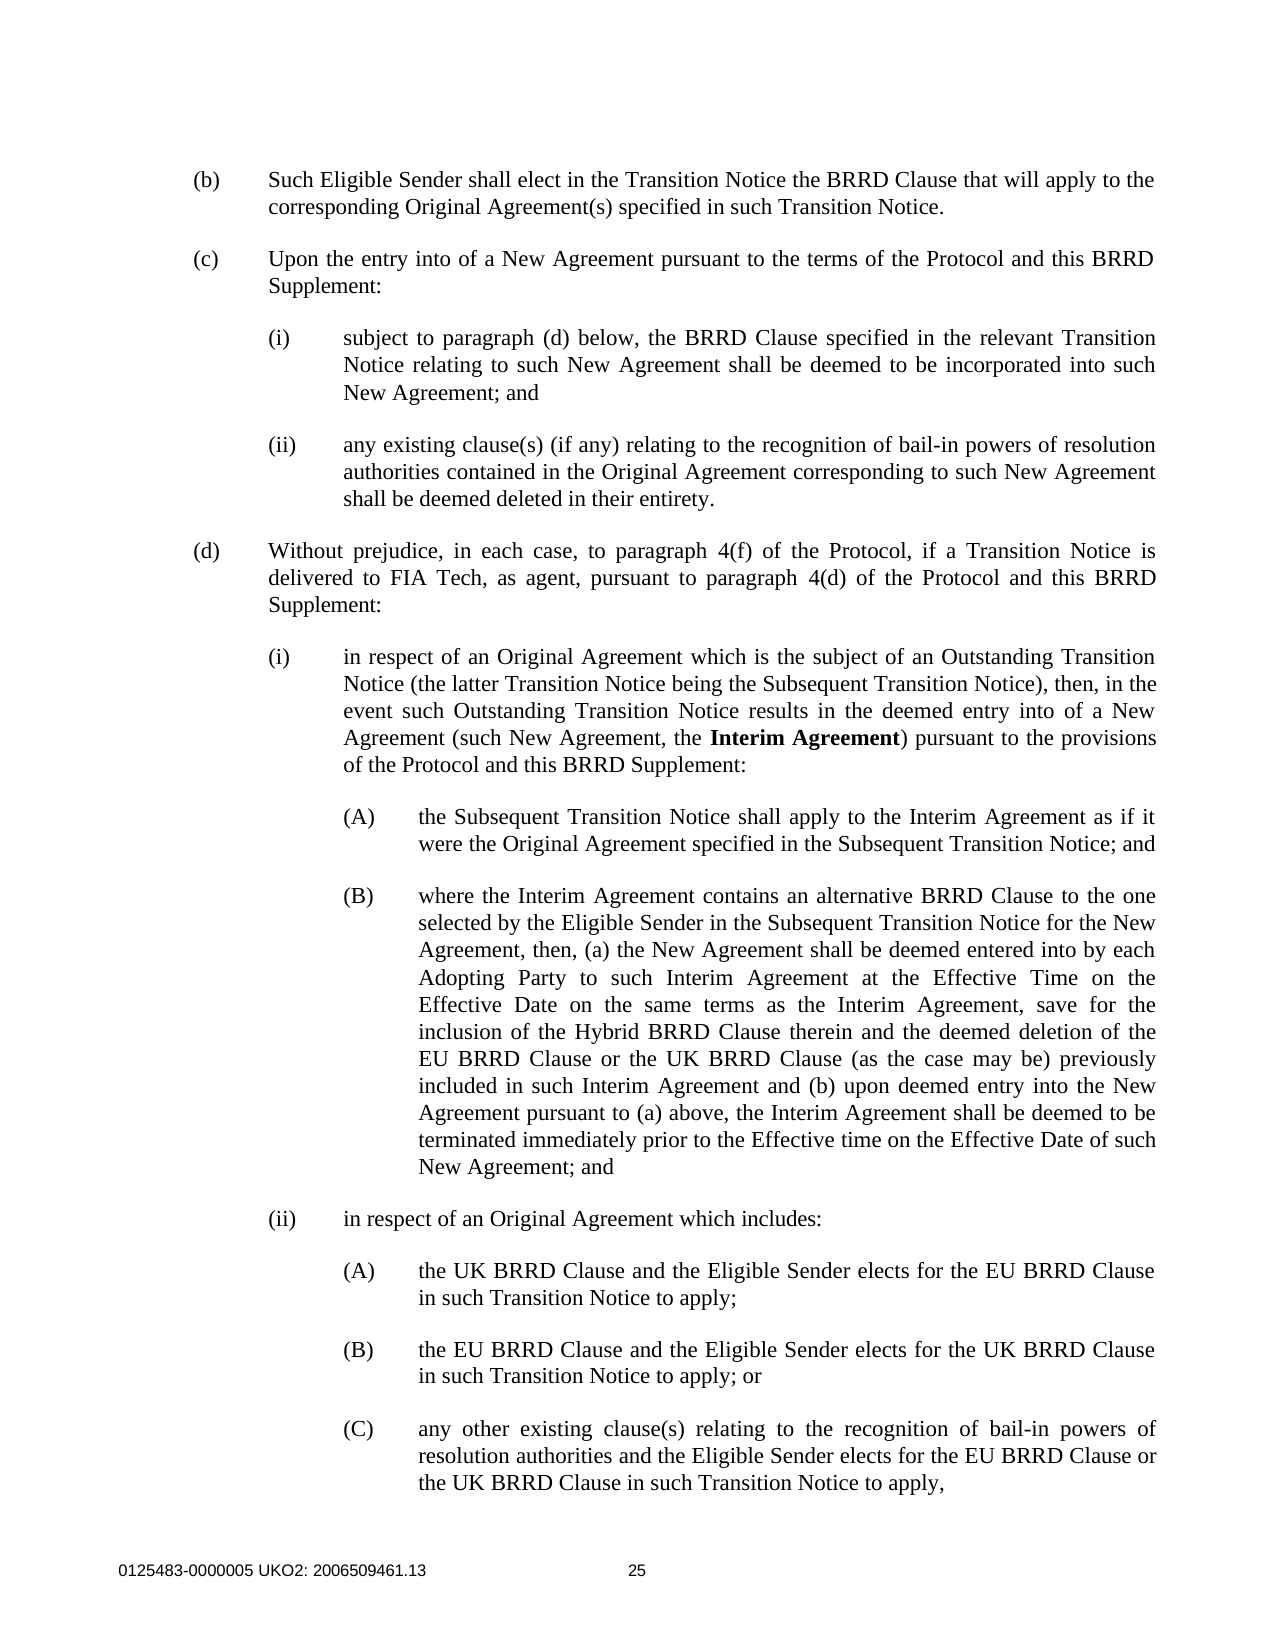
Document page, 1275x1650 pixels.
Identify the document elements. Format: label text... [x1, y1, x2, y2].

list Upon the entry into of a New Agreement pursuant to the terms of the Protocol and this BRRD Supplement: [193, 245, 1156, 299]
list in respect of an Original Agreement which includes: [268, 1205, 1185, 1231]
list subject to paragraph (d) below, the BRRD Clause specified in the relevant Transition Notice relating to such New Agreement shall be deemed to be incorporated into such New Agreement; and [268, 324, 1157, 405]
list where the Interim Agreement contains an alternative BRRD Clause to the one selected by the Eligible Sender in the Subsequent Transition Notice for the New Agreement, then, (a) the New Agreement shall be deemed entered into by each Adopting Party to such Interim Agreement at the Effective Time on the Effective Date on the same terms as the Interim Agreement, save for the inclusion of the Hybrid BRRD Clause therein and the deemed deletion of the EU BRRD Clause or the UK BRRD Clause (as the case may be) previously included in such Interim Agreement and (b) upon deemed entry into the New Agreement pursuant to (a) above, the Interim Agreement shall be deemed to be terminated immediately prior to the Effective time on the Effective Date of such New Agreement; and [343, 882, 1157, 1179]
list in respect of an Original Agreement which is the subject of an Outstanding Transition Notice (the latter Transition Notice being the Subsequent Transition Notice), then, in the event such Outstanding Transition Notice results in the deemed entry into of a New Agreement (such New Agreement, the Interim Agreement) pursuant to the provisions of the Protocol and this BRRD Supplement: [268, 643, 1157, 778]
list the Subsequent Transition Notice shall apply to the Interim Agreement as if it were the Original Agreement specified in the Subsequent Transition Notice; and [343, 803, 1156, 857]
list Without prejudice, in each case, to paragraph 4(f) of the Protocol, if a Transition Notice is delivered to FIA Tech, as agent, pursuant to paragraph 4(d) of the Protocol and this BRRD Supplement: [193, 537, 1157, 617]
list any existing clause(s) (if any) relating to the recognition of bail-in powers of resolution authorities contained in the Original Agreement corresponding to such New Agreement shall be deemed deleted in their entirety. [268, 431, 1157, 511]
list the UK BRRD Clause and the Eligible Sender elects for the EU BRRD Clause in such Transition Notice to apply; [343, 1257, 1157, 1310]
list Such Eligible Sender shall elect in the Transition Notice the BRRD Clause that will apply to the corresponding Original Agreement(s) specified in such Transition Notice. [193, 166, 1157, 219]
list any other existing clause(s) relating to the recognition of bail-in powers of resolution authorities and the Eligible Sender elects for the EU BRRD Clause or the UK BRRD Clause in such Transition Notice to apply, [343, 1415, 1157, 1495]
list the EU BRRD Clause and the Eligible Sender elects for the UK BRRD Clause in such Transition Notice to apply; or [343, 1336, 1156, 1389]
